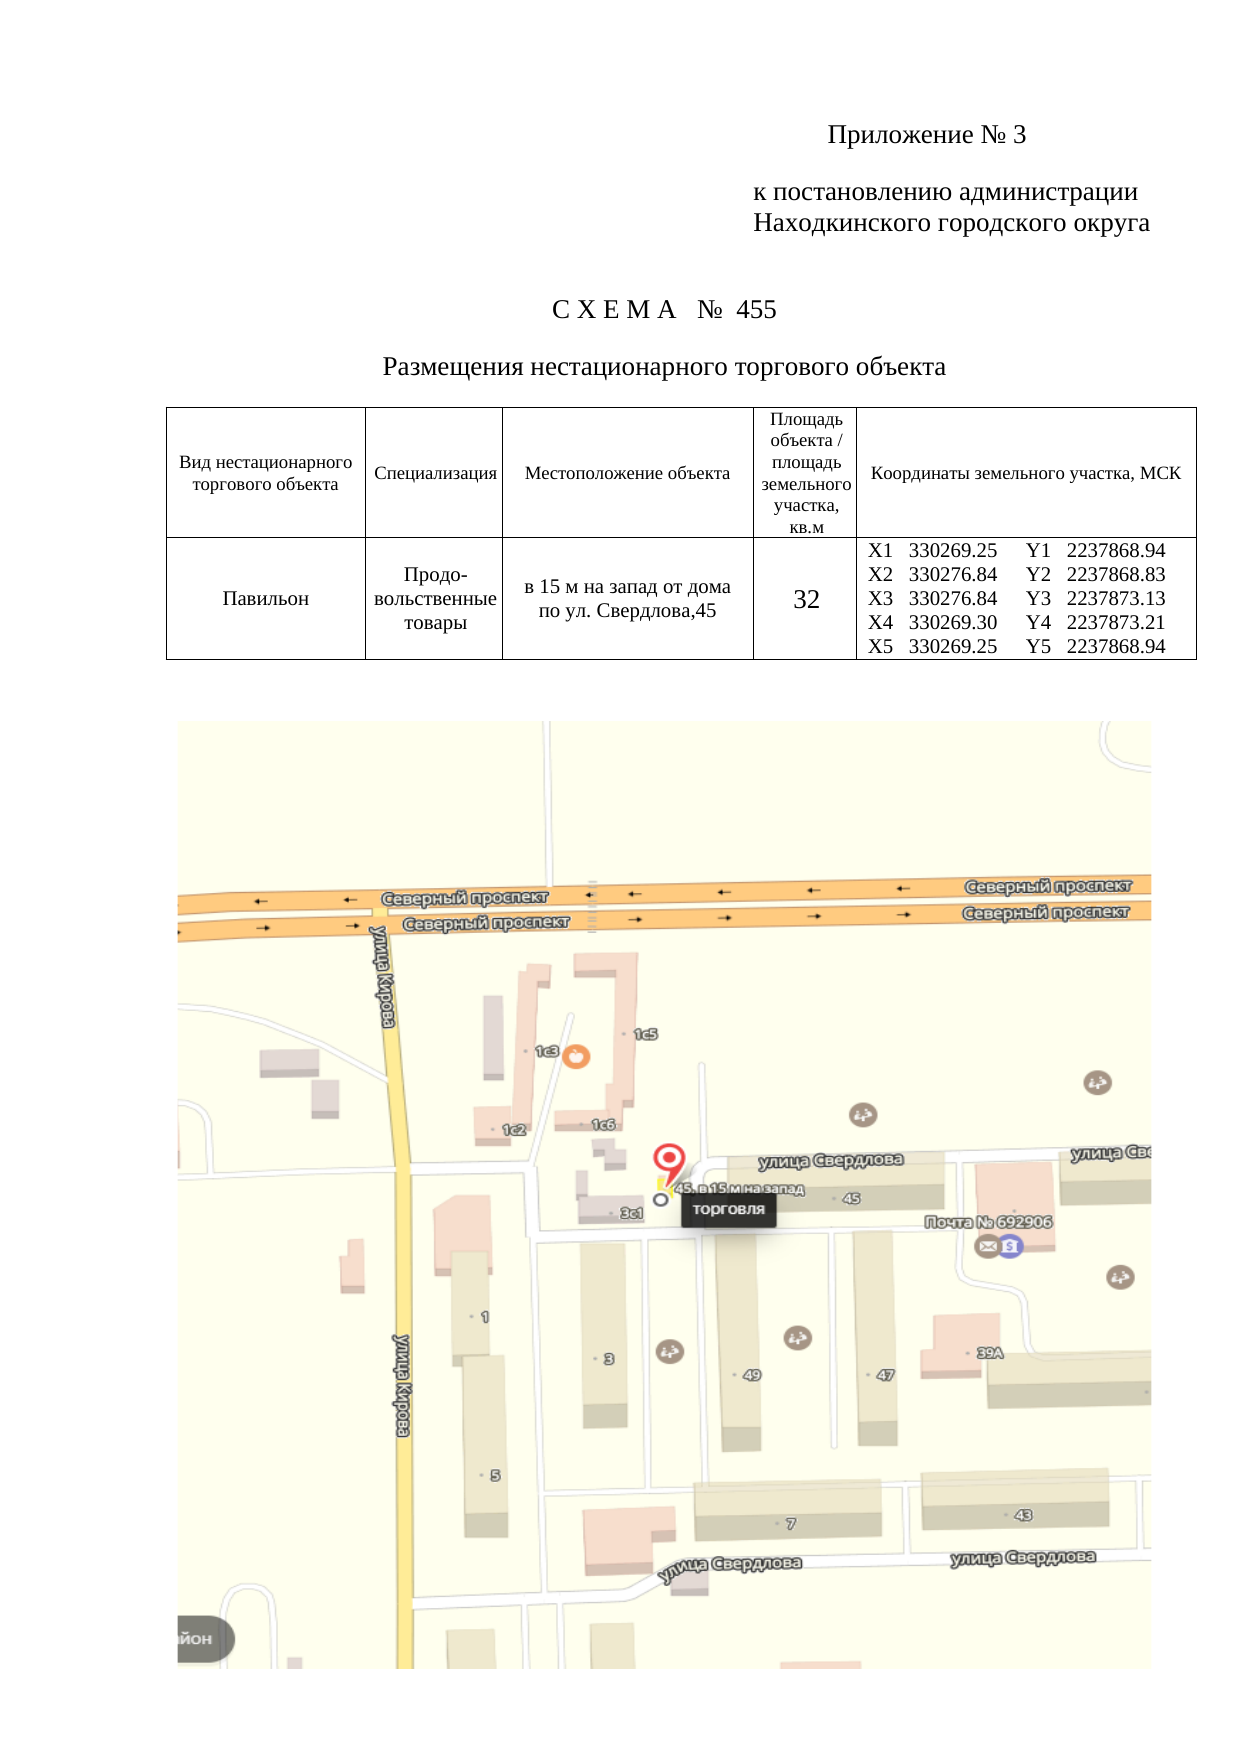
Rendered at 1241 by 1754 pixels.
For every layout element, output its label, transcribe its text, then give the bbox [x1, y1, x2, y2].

table_cell 32 [754, 538, 856, 658]
text Находкинского городского округа [177, 206, 1152, 237]
text С Х Е М А № 455 [177, 293, 1152, 325]
text Размещения нестационарного торгового объекта [177, 350, 1152, 381]
table_cell в 15 м на запад от дома по ул. Свердлова,45 [503, 538, 753, 658]
table_header Площадь объекта / площадь земельного участка, кв.м [754, 408, 856, 537]
table_header Специализация [366, 408, 502, 537]
text к постановлению администрации [177, 175, 1152, 206]
text Приложение № 3 [177, 118, 1152, 149]
picture [177, 721, 1152, 1669]
table_header Вид нестационарного торгового объекта [167, 408, 365, 537]
table_cell Продо-вольственные товары [366, 538, 502, 658]
table_header Местоположение объекта [503, 408, 753, 537]
table_cell X1 330269.25 Y1 2237868.94 X2 330276.84 Y2 2237868.83 X3 330276.84 Y3 2237873.13 X4 330269.30 Y4 2237873.21 X5 330269.25 Y5 2237868.94 [857, 538, 1196, 658]
table_header Координаты земельного участка, МСК [857, 408, 1196, 537]
table_cell Павильон [167, 538, 365, 658]
